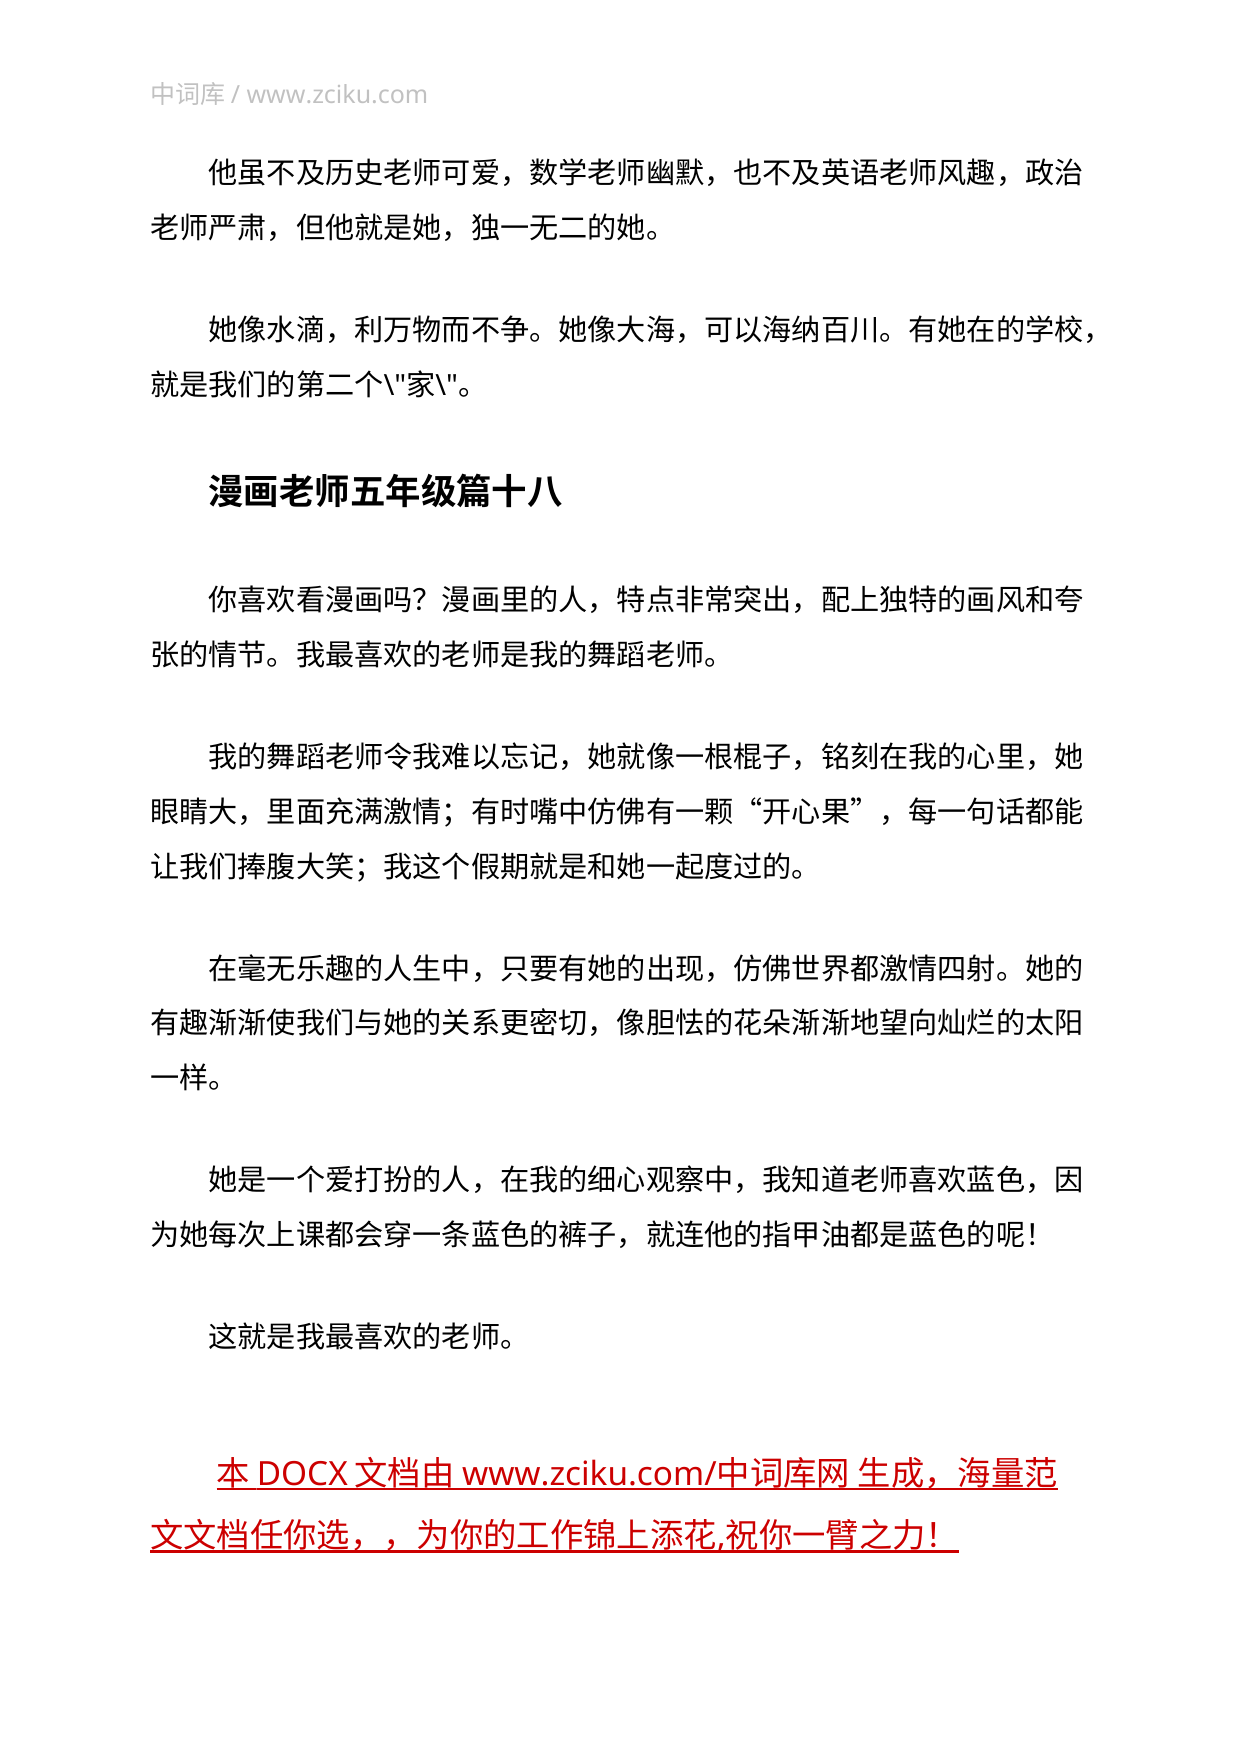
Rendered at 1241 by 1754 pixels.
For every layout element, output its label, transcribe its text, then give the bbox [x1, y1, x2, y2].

text 这就是我最喜欢的老师。 [150, 1313, 1090, 1356]
text 我的舞蹈老师令我难以忘记，她就像一根棍子，铭刻在我的心里，她眼睛大，里面充满激情；有时嘴中仿佛有一颗“开心果”，每一句话都能让我们捧腹大笑；我这个假期就是和她一起度过的。 [150, 734, 1090, 886]
text 漫画老师五年级篇十八 [150, 463, 1090, 515]
text 她像水滴，利万物而不争。她像大海，可以海纳百川。有她在的学校，就是我们的第二个\"家\"。 [150, 307, 1090, 404]
text 在毫无乐趣的人生中，只要有她的出现，仿佛世界都激情四射。她的有趣渐渐使我们与她的关系更密切，像胆怯的花朵渐渐地望向灿烂的太阳一样。 [150, 945, 1090, 1097]
text 你喜欢看漫画吗？漫画里的人，特点非常突出，配上独特的画风和夸张的情节。我最喜欢的老师是我的舞蹈老师。 [150, 577, 1090, 674]
text 她是一个爱打扮的人，在我的细心观察中，我知道老师喜欢蓝色，因为她每次上课都会穿一条蓝色的裤子，就连他的指甲油都是蓝色的呢！ [150, 1157, 1090, 1254]
text 他虽不及历史老师可爱，数学老师幽默，也不及英语老师风趣，政治老师严肃，但他就是她，独一无二的她。 [150, 150, 1090, 247]
text 本DOCX文档由 www.zciku.com/中词库网 生成，海量范文文档任你选，，为你的工作锦上添花,祝你一臂之力！ [150, 1446, 1090, 1558]
